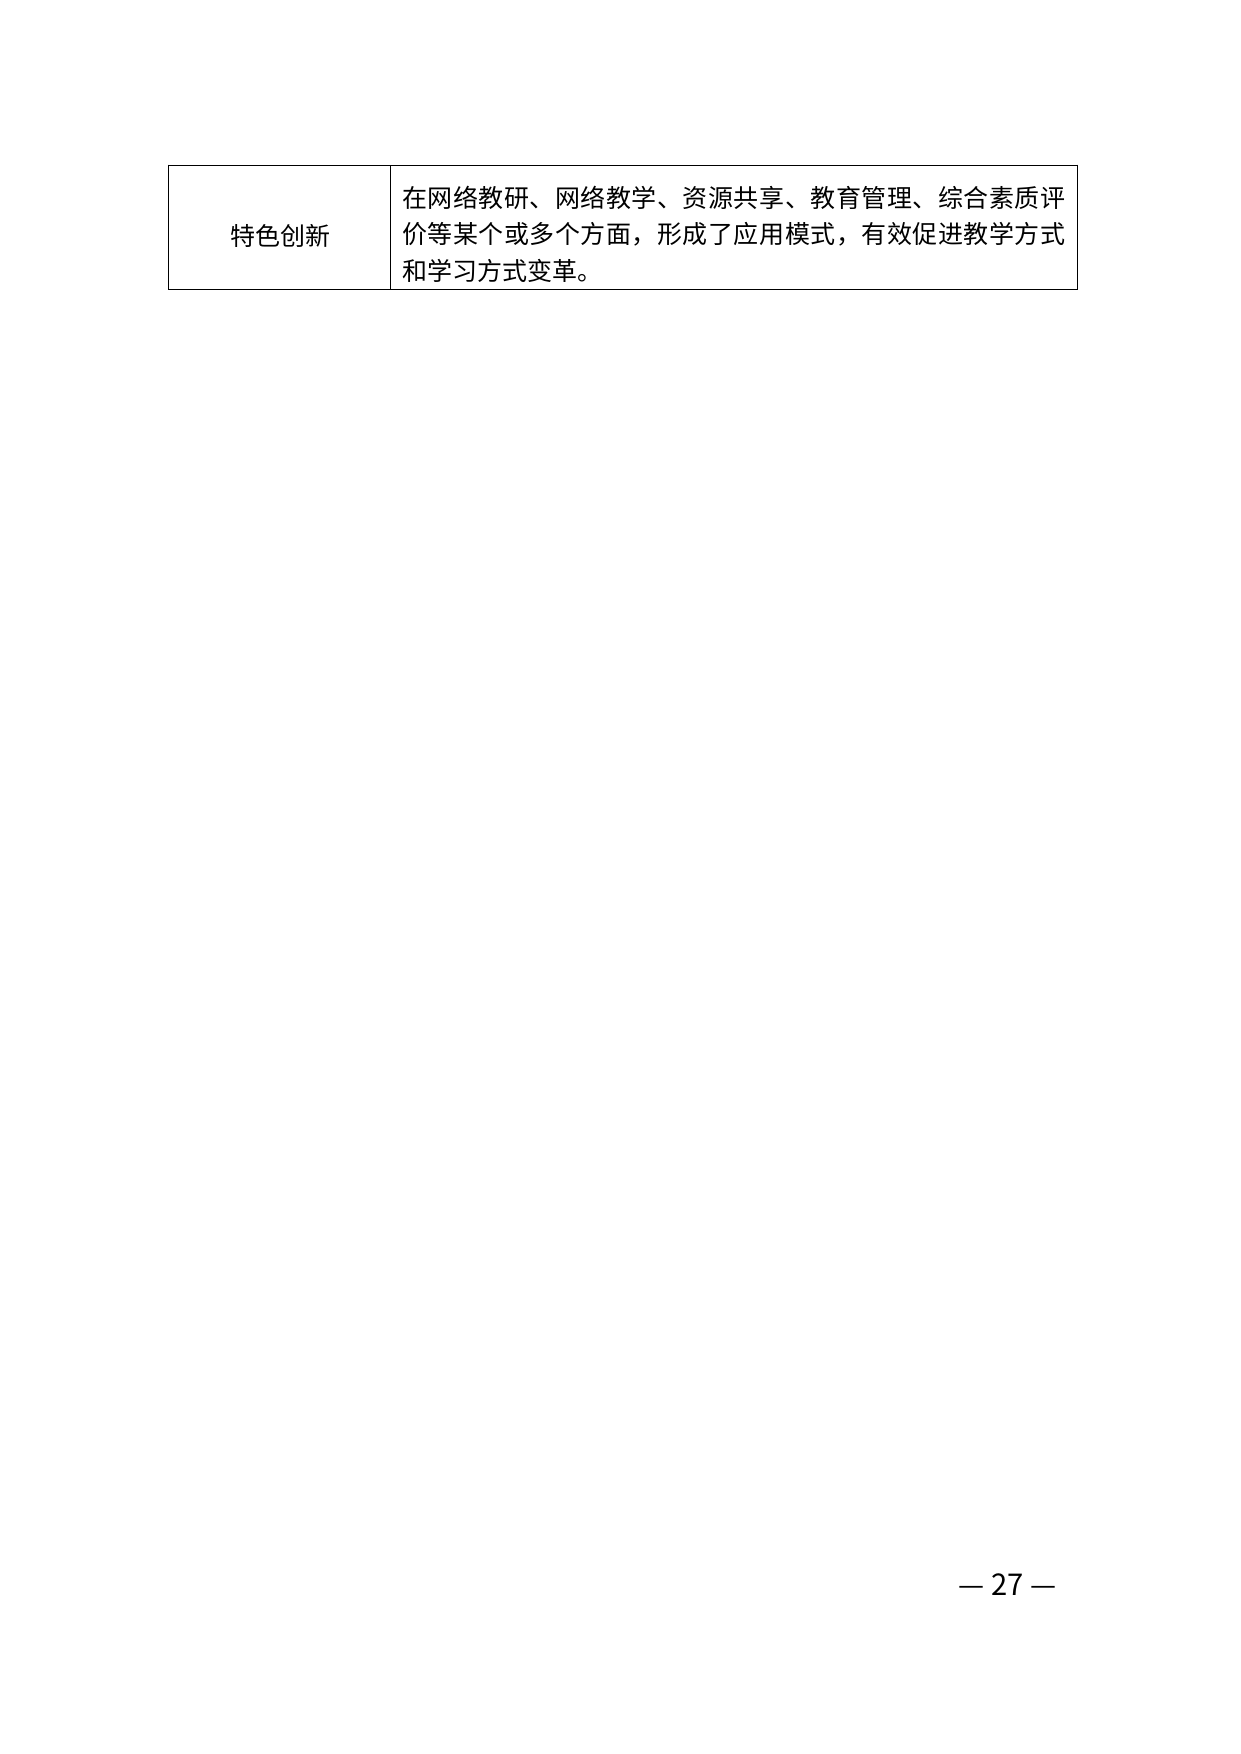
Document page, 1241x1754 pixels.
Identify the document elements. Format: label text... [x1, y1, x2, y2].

table_cell 在网络教研、网络教学、资源共享、教育管理、综合素质评价等某个或多个方面，形成了应用模式，有效促进教学方式和学习方式变革。 [391, 166, 1077, 288]
table_cell 特色创新 [169, 166, 390, 288]
